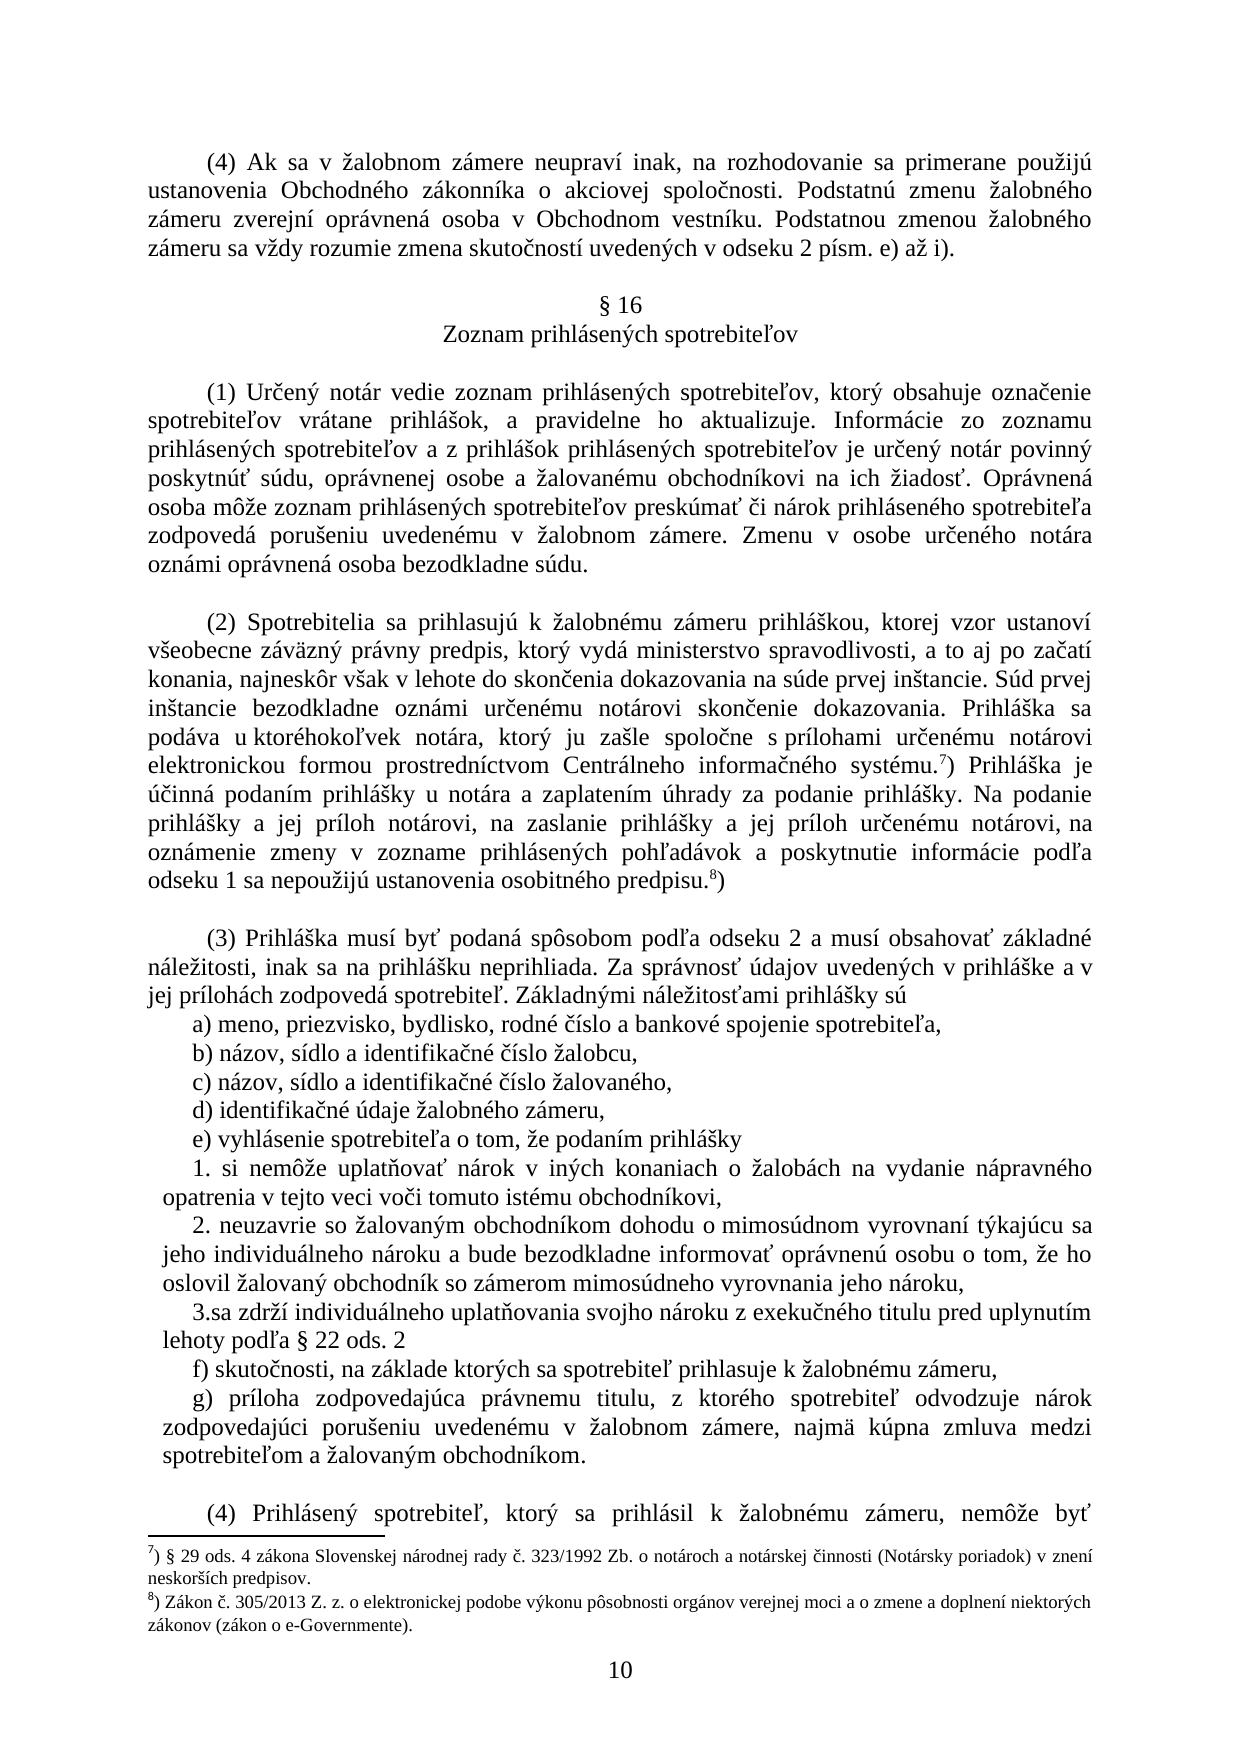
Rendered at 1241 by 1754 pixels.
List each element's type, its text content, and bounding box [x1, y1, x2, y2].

text 1. si nemôže uplatňovať nárok v iných konaniach o žalobách na vydanie nápravného opatrenia v tejto veci voči tomuto istému obchodníkovi, [162, 1153, 1093, 1211]
text d) identifikačné údaje žalobného zámeru, [162, 1096, 1093, 1124]
text 3.sa zdrží individuálneho uplatňovania svojho nároku z exekučného titulu pred uplynutím lehoty podľa § 22 ods. 2 [162, 1297, 1093, 1354]
text a) meno, priezvisko, bydlisko, rodné číslo a bankové spojenie spotrebiteľa, [162, 1009, 1093, 1038]
text § 16 [148, 291, 1093, 319]
text 2. neuzavrie so žalovaným obchodníkom dohodu o mimosúdnom vyrovnaní týkajúcu sa jeho individuálneho nároku a bude bezodkladne informovať oprávnenú osobu o tom, že ho oslovil žalovaný obchodník so zámerom mimosúdneho vyrovnania jeho nároku, [162, 1211, 1093, 1297]
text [148, 1498, 1093, 1527]
text c) názov, sídlo a identifikačné číslo žalovaného, [162, 1067, 1093, 1096]
text (2) Spotrebitelia sa prihlasujú k žalobnému zámeru prihláškou, ktorej vzor ustanoví všeobecne záväzný právny predpis, ktorý vydá ministerstvo spravodlivosti, a to aj po začatí konania, najneskôr však v lehote do skončenia dokazovania na súde prvej inštancie. Súd prvej inštancie bezodkladne oznámi určenému notárovi skončenie dokazovania. Prihláška sa podáva u ktoréhokoľvek notára, ktorý ju zašle spoločne s prílohami určenému notárovi elektronickou formou prostredníctvom Centrálneho informačného systému.) Prihláška je účinná podaním prihlášky u notára a zaplatením úhrady za podanie prihlášky. Na podanie prihlášky a jej príloh notárovi, na zaslanie prihlášky a jej príloh určenému notárovi, na oznámenie zmeny v zozname prihlásených pohľadávok a poskytnutie informácie podľa odseku 1 sa nepoužijú ustanovenia osobitného predpisu.) [148, 607, 1093, 894]
text g) príloha zodpovedajúca právnemu titulu, z ktorého spotrebiteľ odvodzuje nárok zodpovedajúci porušeniu uvedenému v žalobnom zámere, najmä kúpna zmluva medzi spotrebiteľom a žalovaným obchodníkom. [162, 1383, 1093, 1469]
text f) skutočnosti, na základe ktorých sa spotrebiteľ prihlasuje k žalobnému zámeru, [162, 1354, 1093, 1383]
text b) názov, sídlo a identifikačné číslo žalobcu, [162, 1038, 1093, 1067]
text (4) Ak sa v žalobnom zámere neupraví inak, na rozhodovanie sa primerane použijú ustanovenia Obchodného zákonníka o akciovej spoločnosti. Podstatnú zmenu žalobného zámeru zverejní oprávnená osoba v Obchodnom vestníku. Podstatnou zmenou žalobného zámeru sa vždy rozumie zmena skutočností uvedených v odseku 2 písm. e) až i). [148, 147, 1093, 262]
text (1) Určený notár vedie zoznam prihlásených spotrebiteľov, ktorý obsahuje označenie spotrebiteľov vrátane prihlášok, a pravidelne ho aktualizuje. Informácie zo zoznamu prihlásených spotrebiteľov a z prihlášok prihlásených spotrebiteľov je určený notár povinný poskytnúť súdu, oprávnenej osobe a žalovanému obchodníkovi na ich žiadosť. Oprávnená osoba môže zoznam prihlásených spotrebiteľov preskúmať či nárok prihláseného spotrebiteľa zodpovedá porušeniu uvedenému v žalobnom zámere. Zmenu v osobe určeného notára oznámi oprávnená osoba bezodkladne súdu. [148, 377, 1093, 578]
text (3) Prihláška musí byť podaná spôsobom podľa odseku 2 a musí obsahovať základné náležitosti, inak sa na prihlášku neprihliada. Za správnosť údajov uvedených v prihláške a v jej prílohách zodpovedá spotrebiteľ. Základnými náležitosťami prihlášky sú [148, 923, 1093, 1009]
text Zoznam prihlásených spotrebiteľov [148, 319, 1093, 348]
text e) vyhlásenie spotrebiteľa o tom, že podaním prihlášky [162, 1124, 1093, 1153]
